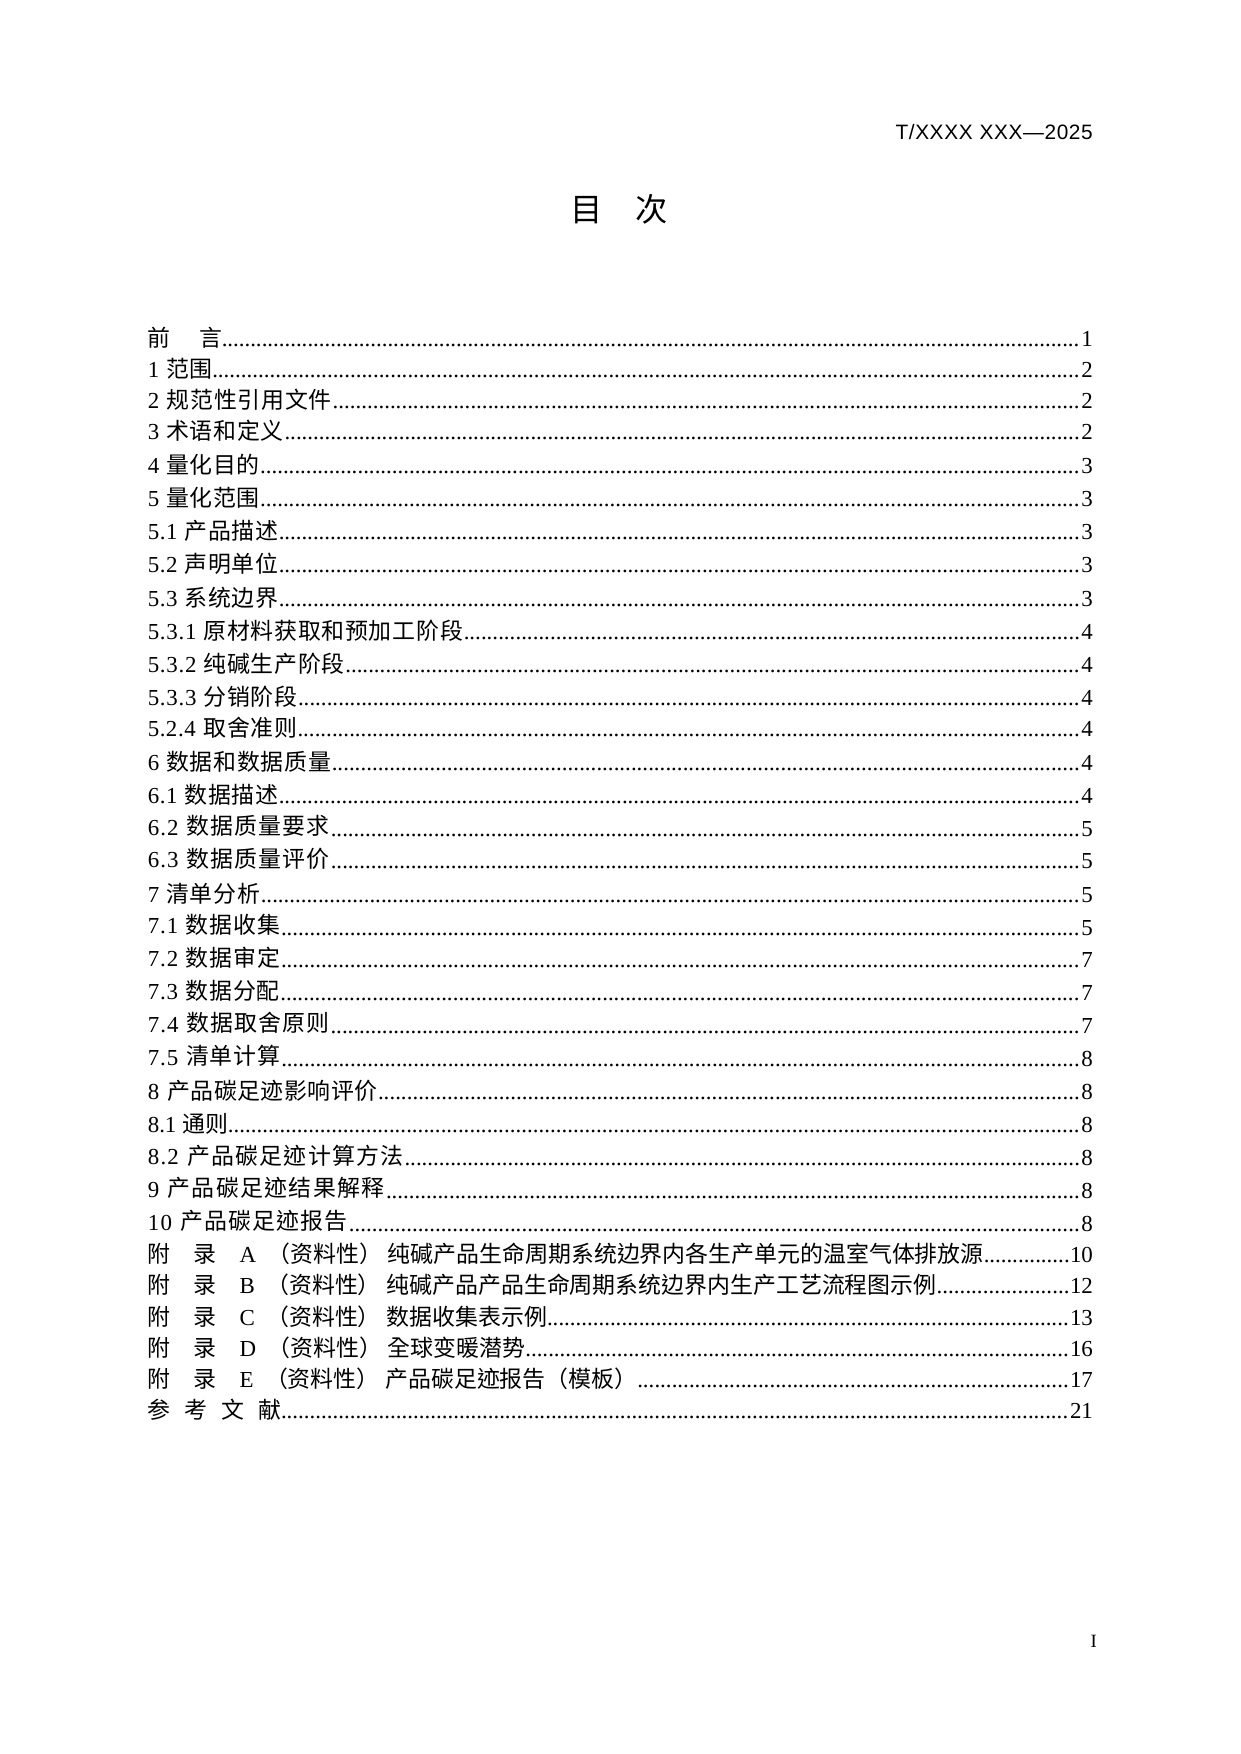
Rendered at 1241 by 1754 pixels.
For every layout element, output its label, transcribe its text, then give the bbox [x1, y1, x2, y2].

text 目 次 [148, 186, 1093, 230]
